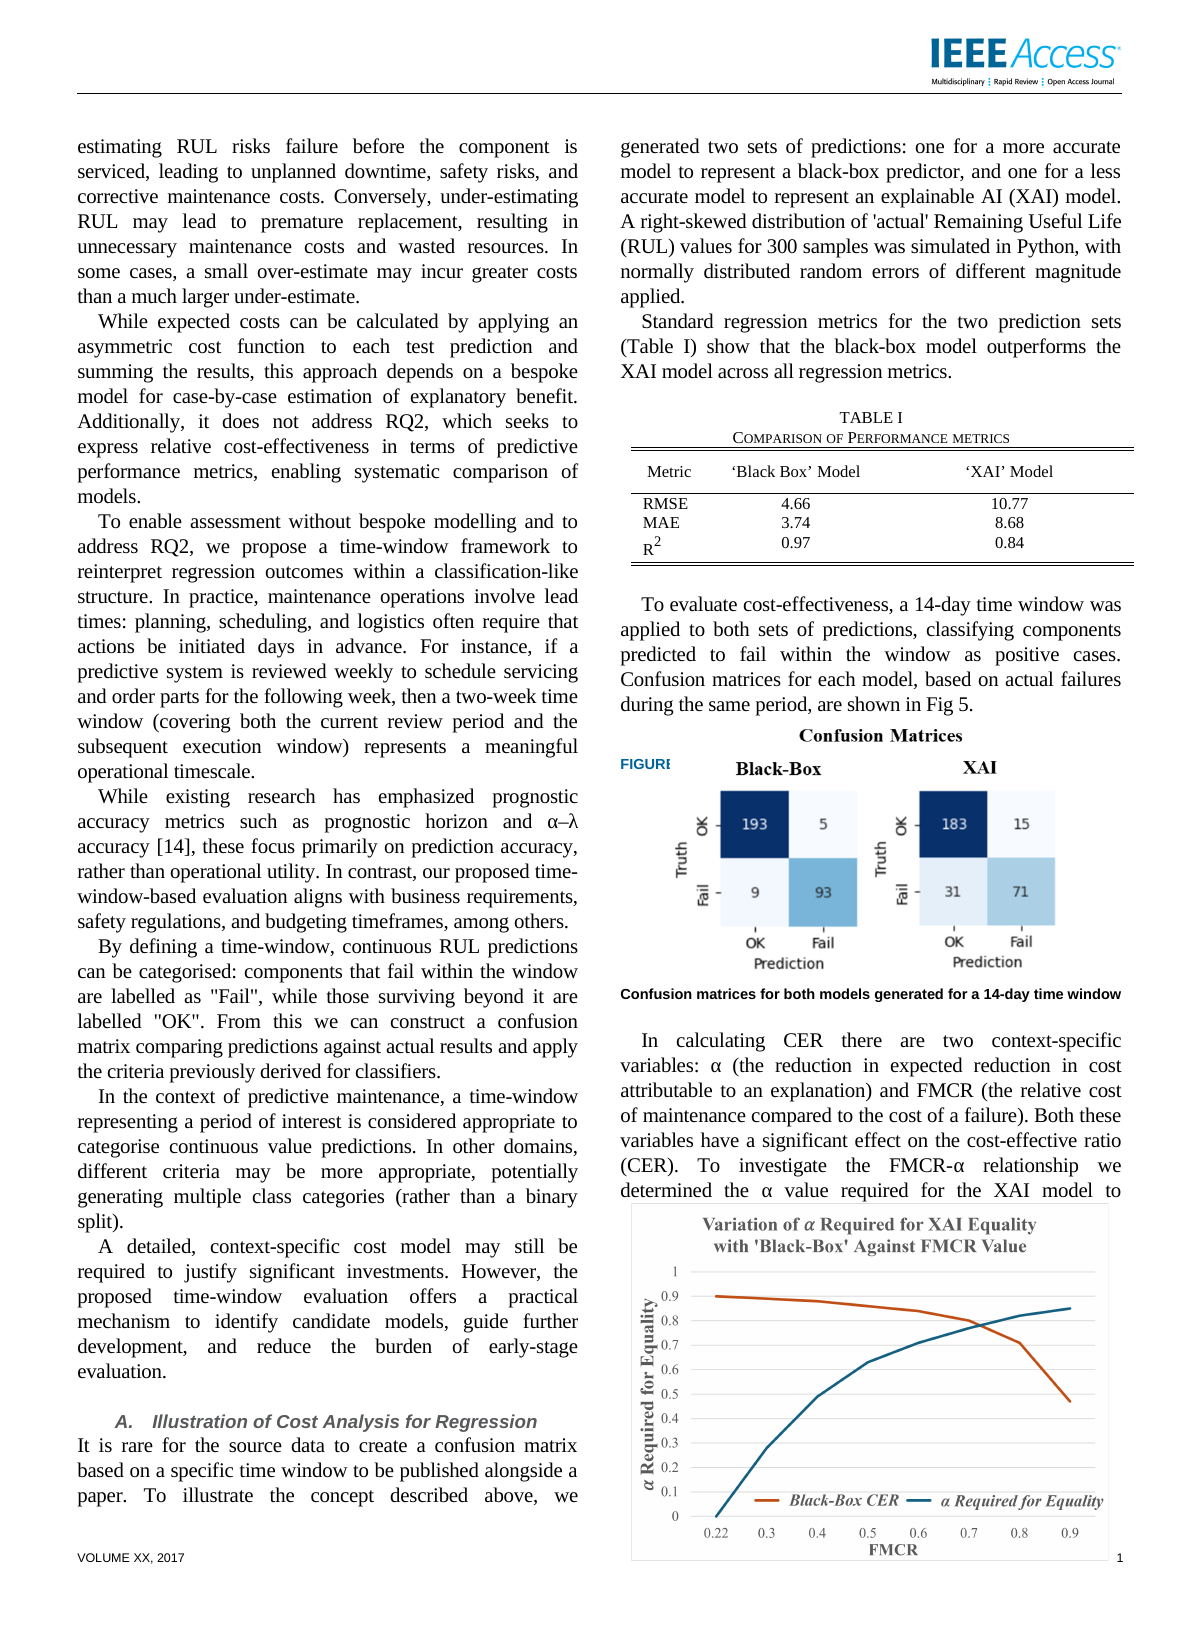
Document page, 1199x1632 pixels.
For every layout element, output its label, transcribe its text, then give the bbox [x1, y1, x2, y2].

text A detailed, context-specific cost model may still be required to justify significant investments. However, the proposed time-window evaluation offers a practical mechanism to identify candidate models, guide further development, and reduce the burden of early-stage evaluation. [77, 1233, 578, 1383]
table_cell 0.84 [885, 533, 1134, 561]
table_cell 10.77 [885, 494, 1134, 513]
text To evaluate cost-effectiveness, a 14-day time window was applied to both sets of predictions, classifying components predicted to fail within the window as positive cases. Confusion matrices for each model, based on actual failures during the same period, are shown in Fig 5. [620, 591, 1122, 716]
table_header Metric [631, 451, 706, 492]
text It is rare for the source data to create a confusion matrix based on a specific time window to be published alongside a paper. To illustrate the concept described above, we generated two sets of predictions: one for a more accurate model to represent a black-box predictor, and one for a less accurate model to represent an explainable AI (XAI) model. A right-skewed distribution of 'actual' Remaining Useful Life (RUL) values for 300 samples was simulated in Python, with normally distributed random errors of different magnitude applied. [77, 1432, 578, 1507]
text In the context of predictive maintenance, a time-window representing a period of interest is considered appropriate to categorise continuous value predictions. In other domains, different criteria may be more appropriate, potentially generating multiple class categories (rather than a binary split). [77, 1083, 578, 1233]
picture [669, 725, 1065, 972]
table_header ‘Black Box’ Model [706, 451, 884, 492]
table_header ‘XAI’ Model [885, 451, 1134, 492]
text By defining a time-window, continuous RUL predictions can be categorised: components that fail within the window are labelled as "Fail", while those surviving beyond it are labelled "OK". From this we can construct a confusion matrix comparing predictions against actual results and apply the criteria previously derived for classifiers. [77, 933, 578, 1083]
picture [631, 1203, 1109, 1561]
table_cell 8.68 [885, 513, 1134, 532]
table_cell RMSE [631, 494, 706, 513]
text It is rare for the source data to create a confusion matrix based on a specific time window to be published alongside a paper. To illustrate the concept described above, we generated two sets of predictions: one for a more accurate model to represent a black-box predictor, and one for a less accurate model to represent an explainable AI (XAI) model. A right-skewed distribution of 'actual' Remaining Useful Life (RUL) values for 300 samples was simulated in Python, with normally distributed random errors of different magnitude applied. [620, 133, 1122, 308]
table_cell 4.66 [706, 494, 884, 513]
text To enable assessment without bespoke modelling and to address RQ2, we propose a time-window framework to reinterpret regression outcomes within a classification-like structure. In practice, maintenance operations involve lead times: planning, scheduling, and logistics often require that actions be initiated days in advance. For instance, if a predictive system is reviewed weekly to schedule servicing and order parts for the following week, then a two-week time window (covering both the current review period and the subsequent execution window) represents a meaningful operational timescale. [77, 508, 578, 783]
title Comparison of Performance metrics [620, 427, 1122, 447]
table_cell R2 [631, 533, 706, 561]
list Illustration of Cost Analysis for Regression [114, 1410, 578, 1432]
text Standard regression metrics for the two prediction sets (Table I) show that the black-box model outperforms the XAI model across all regression metrics. [620, 308, 1122, 383]
table_cell MAE [631, 513, 706, 532]
text While expected costs can be calculated by applying an asymmetric cost function to each test prediction and summing the results, this approach depends on a bespoke model for case-by-case estimation of explanatory benefit. Additionally, it does not address RQ2, which seeks to express relative cost-effectiveness in terms of predictive performance metrics, enabling systematic comparison of models. [77, 308, 578, 508]
title TABLE I [620, 408, 1122, 427]
table_cell 0.97 [706, 533, 884, 561]
table_cell 3.74 [706, 513, 884, 532]
picture [930, 37, 1122, 87]
text While existing research has emphasized prognostic accuracy metrics such as prognostic horizon and α–λ accuracy [14], these focus primarily on prediction accuracy, rather than operational utility. In contrast, our proposed time-window-based evaluation aligns with business requirements, safety regulations, and budgeting timeframes, among others. [77, 783, 578, 933]
